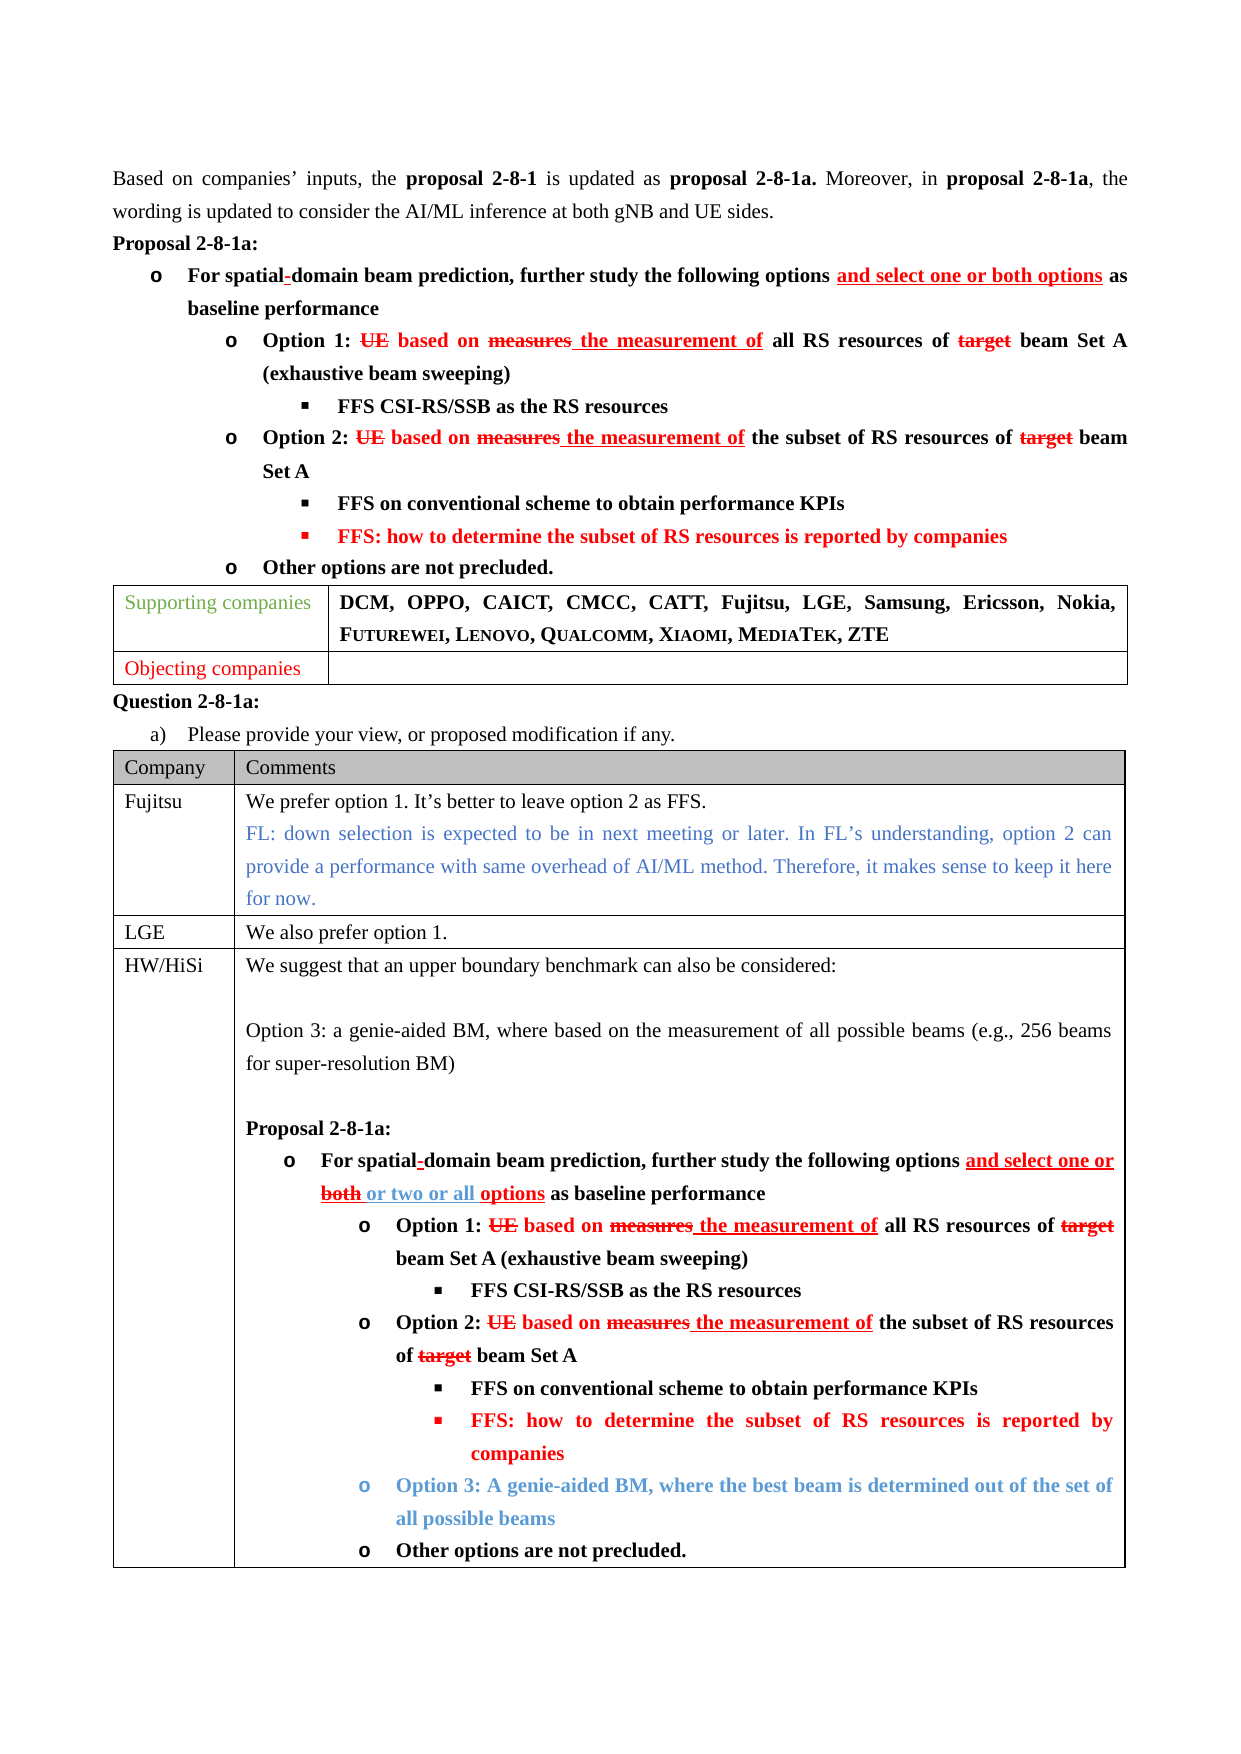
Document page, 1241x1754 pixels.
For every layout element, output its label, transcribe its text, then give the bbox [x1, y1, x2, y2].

list FFS on conventional scheme to obtain performance KPIs [300, 487, 1128, 519]
list Option 1: UE based on measures the measurement of all RS resources of target beam Set A (exhaustive beam sweeping) [225, 324, 1128, 389]
list Other options are not precluded. [225, 552, 1128, 584]
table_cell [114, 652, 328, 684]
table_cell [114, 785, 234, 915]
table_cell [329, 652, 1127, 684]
text Proposal 2-8-1a: [112, 227, 1128, 259]
list FFS: how to determine the subset of RS resources is reported by companies [300, 519, 1128, 552]
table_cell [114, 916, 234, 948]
text Based on companies’ inputs, the proposal 2-8-1 is updated as proposal 2-8-1a. Moreover, in proposal 2-8-1a, the wording is updated to consider the AI/ML inference at both gNB and UE sides. [112, 162, 1128, 227]
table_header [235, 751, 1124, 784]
list FFS CSI-RS/SSB as the RS resources [300, 389, 1128, 422]
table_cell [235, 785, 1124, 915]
list Please provide your view, or proposed modification if any. [150, 718, 1128, 750]
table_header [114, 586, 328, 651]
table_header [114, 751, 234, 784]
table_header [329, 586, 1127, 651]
list Option 2: UE based on measures the measurement of the subset of RS resources of target beam Set A [225, 422, 1128, 487]
list For spatial-domain beam prediction, further study the following options and select one or both options as baseline performance [150, 259, 1128, 324]
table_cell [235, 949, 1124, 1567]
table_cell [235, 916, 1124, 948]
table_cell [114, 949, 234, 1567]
text Question 2-8-1a: [112, 685, 1128, 718]
